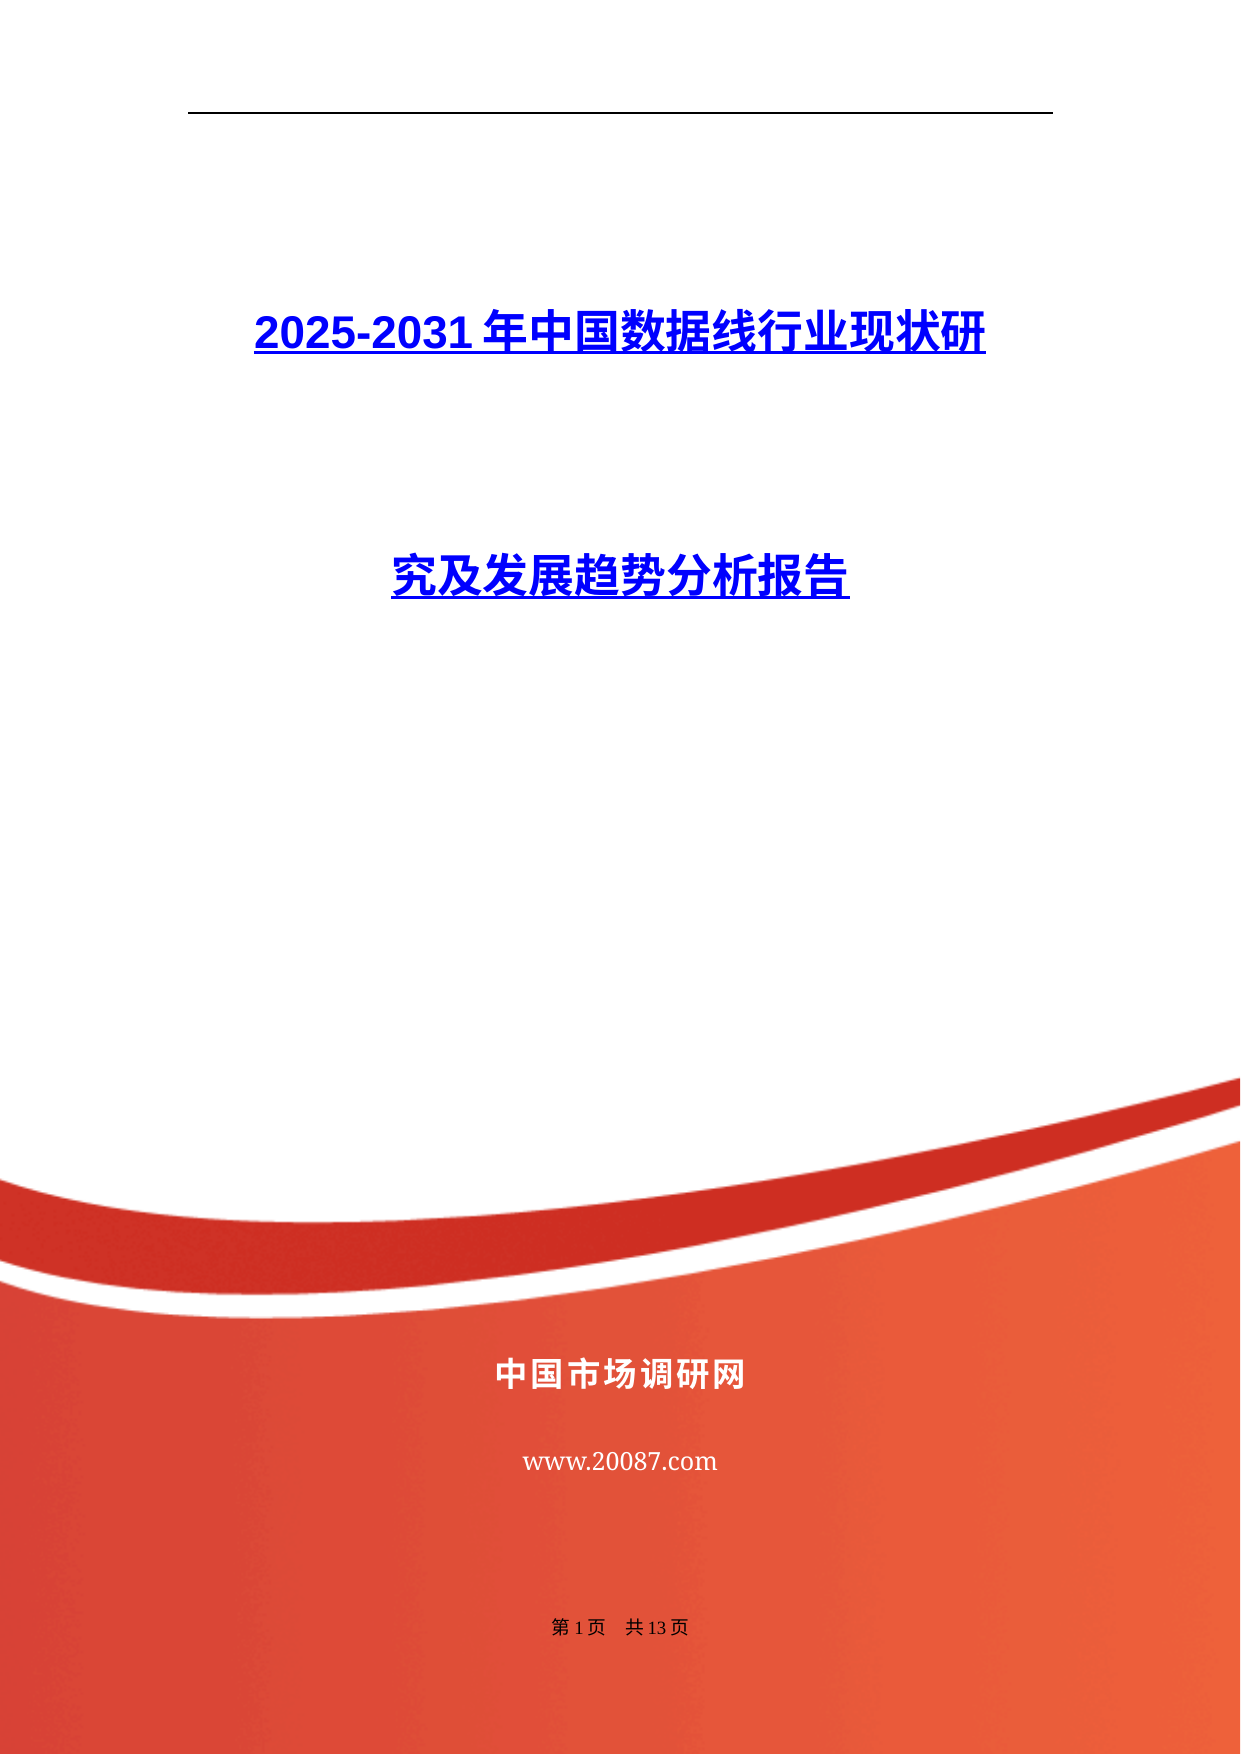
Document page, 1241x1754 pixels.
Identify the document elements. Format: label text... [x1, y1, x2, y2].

table_header 2025-2031年中国数据线行业现状研究及发展趋势分析报告 [188, 207, 1053, 773]
subtitle 中国市场调研网 [187, 1339, 1053, 1404]
text www.20087.com [187, 1428, 1053, 1493]
picture [0, 1006, 1241, 1754]
